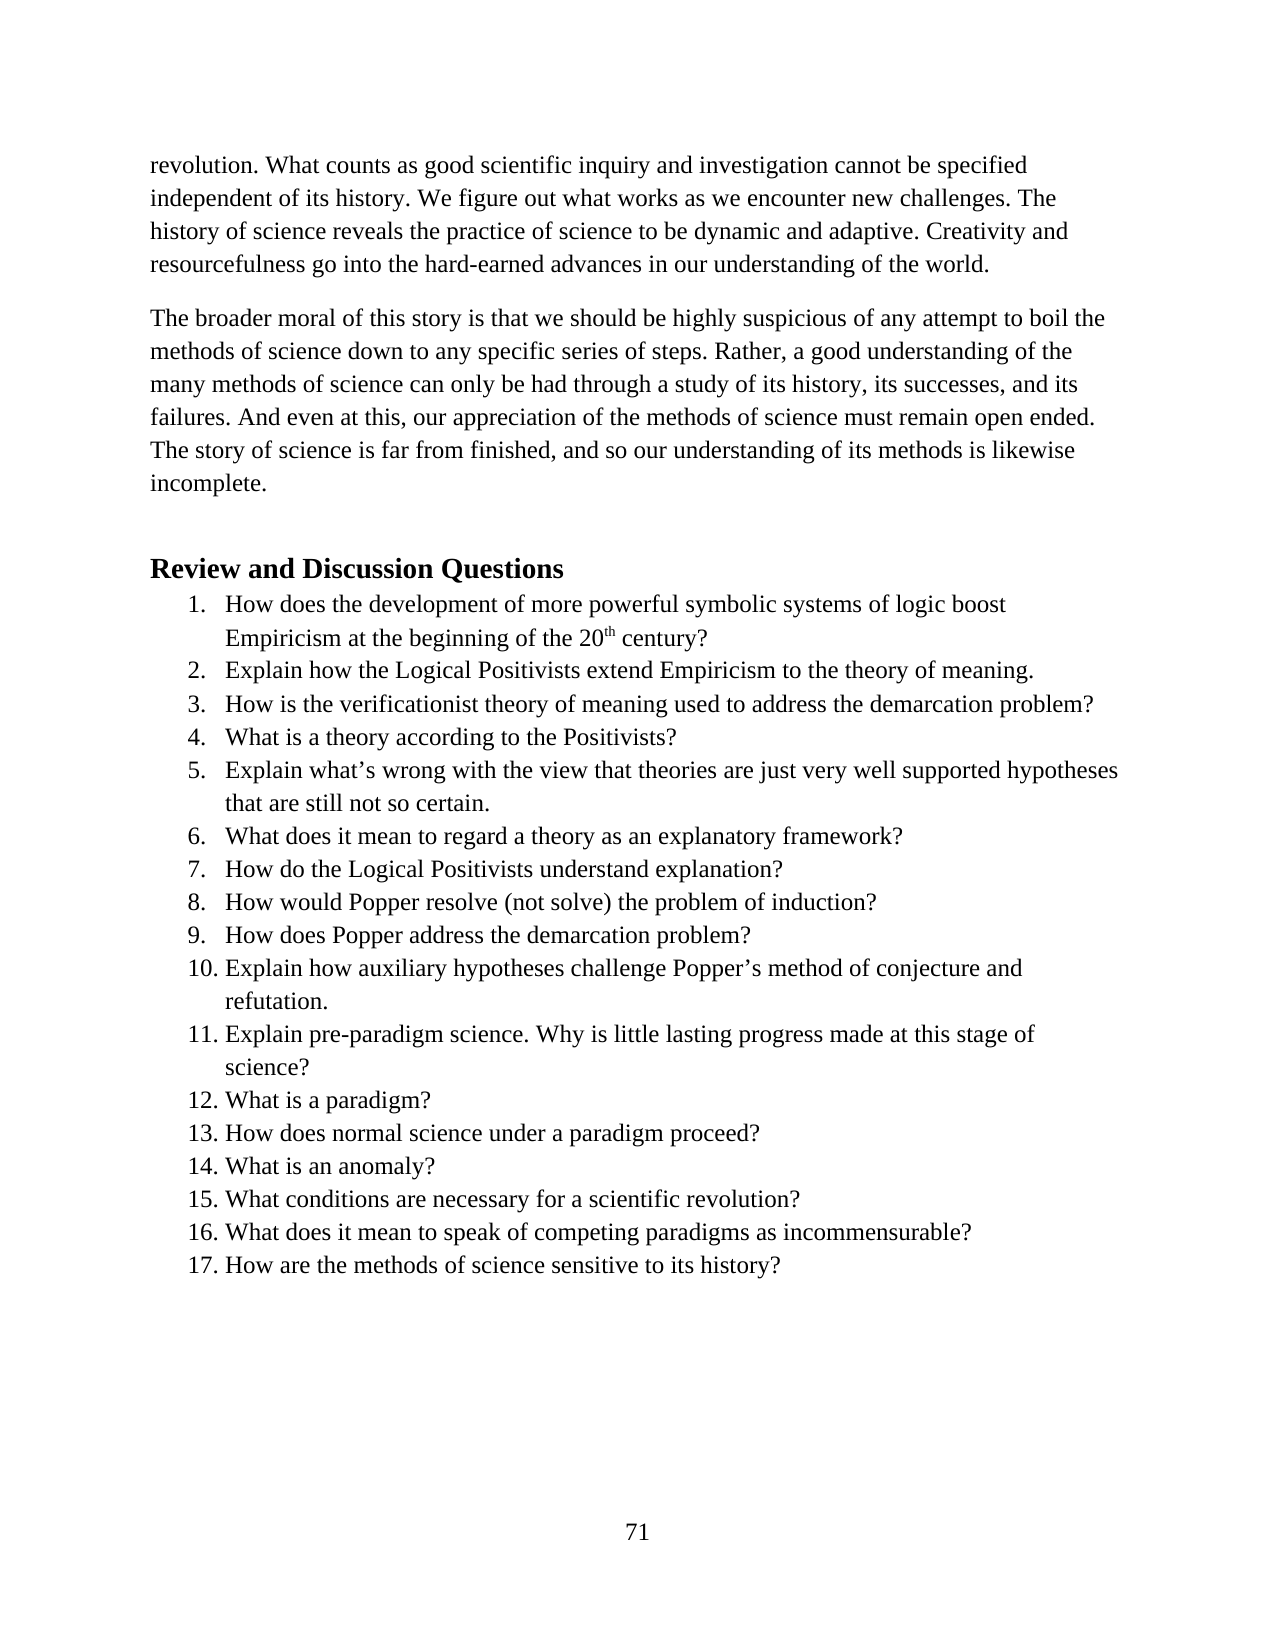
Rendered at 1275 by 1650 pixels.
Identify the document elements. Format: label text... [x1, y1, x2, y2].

list Explain pre-paradigm science. Why is little lasting progress made at this stage of science? [187, 1019, 1125, 1081]
list What is an anomaly? [187, 1151, 1125, 1180]
list How is the verificationist theory of meaning used to address the demarcation problem? [187, 689, 1125, 717]
subtitle Review and Discussion Questions [150, 551, 1125, 584]
list Explain how the Logical Positivists extend Empiricism to the theory of meaning. [187, 656, 1125, 684]
list Explain what’s wrong with the view that theories are just very well supported hypotheses that are still not so certain. [187, 755, 1125, 816]
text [150, 150, 1125, 278]
list How does Popper address the demarcation problem? [187, 920, 1125, 948]
list What conditions are necessary for a scientific revolution? [187, 1184, 1125, 1213]
text The broader moral of this story is that we should be highly suspicious of any attempt to boil the methods of science down to any specific series of steps. Rather, a good understanding of the many methods of science can only be had through a study of its history, its successes, and its failures. And even at this, our appreciation of the methods of science must remain open ended. The story of science is far from finished, and so our understanding of its methods is likewise incomplete. [150, 303, 1125, 497]
list How does normal science under a paradigm proceed? [187, 1118, 1125, 1147]
list How does the development of more powerful symbolic systems of logic boost Empiricism at the beginning of the 20th century? [187, 589, 1125, 651]
list What is a theory according to the Positivists? [187, 722, 1125, 750]
list How do the Logical Positivists understand explanation? [187, 854, 1125, 882]
list Explain how auxiliary hypotheses challenge Popper’s method of conjecture and refutation. [187, 953, 1125, 1014]
list How would Popper resolve (not solve) the problem of induction? [187, 887, 1125, 916]
list What is a paradigm? [187, 1085, 1125, 1114]
list What does it mean to regard a theory as an explanatory framework? [187, 821, 1125, 849]
list How are the methods of science sensitive to its history? [187, 1250, 1125, 1279]
list What does it mean to speak of competing paradigms as incommensurable? [187, 1217, 1125, 1246]
